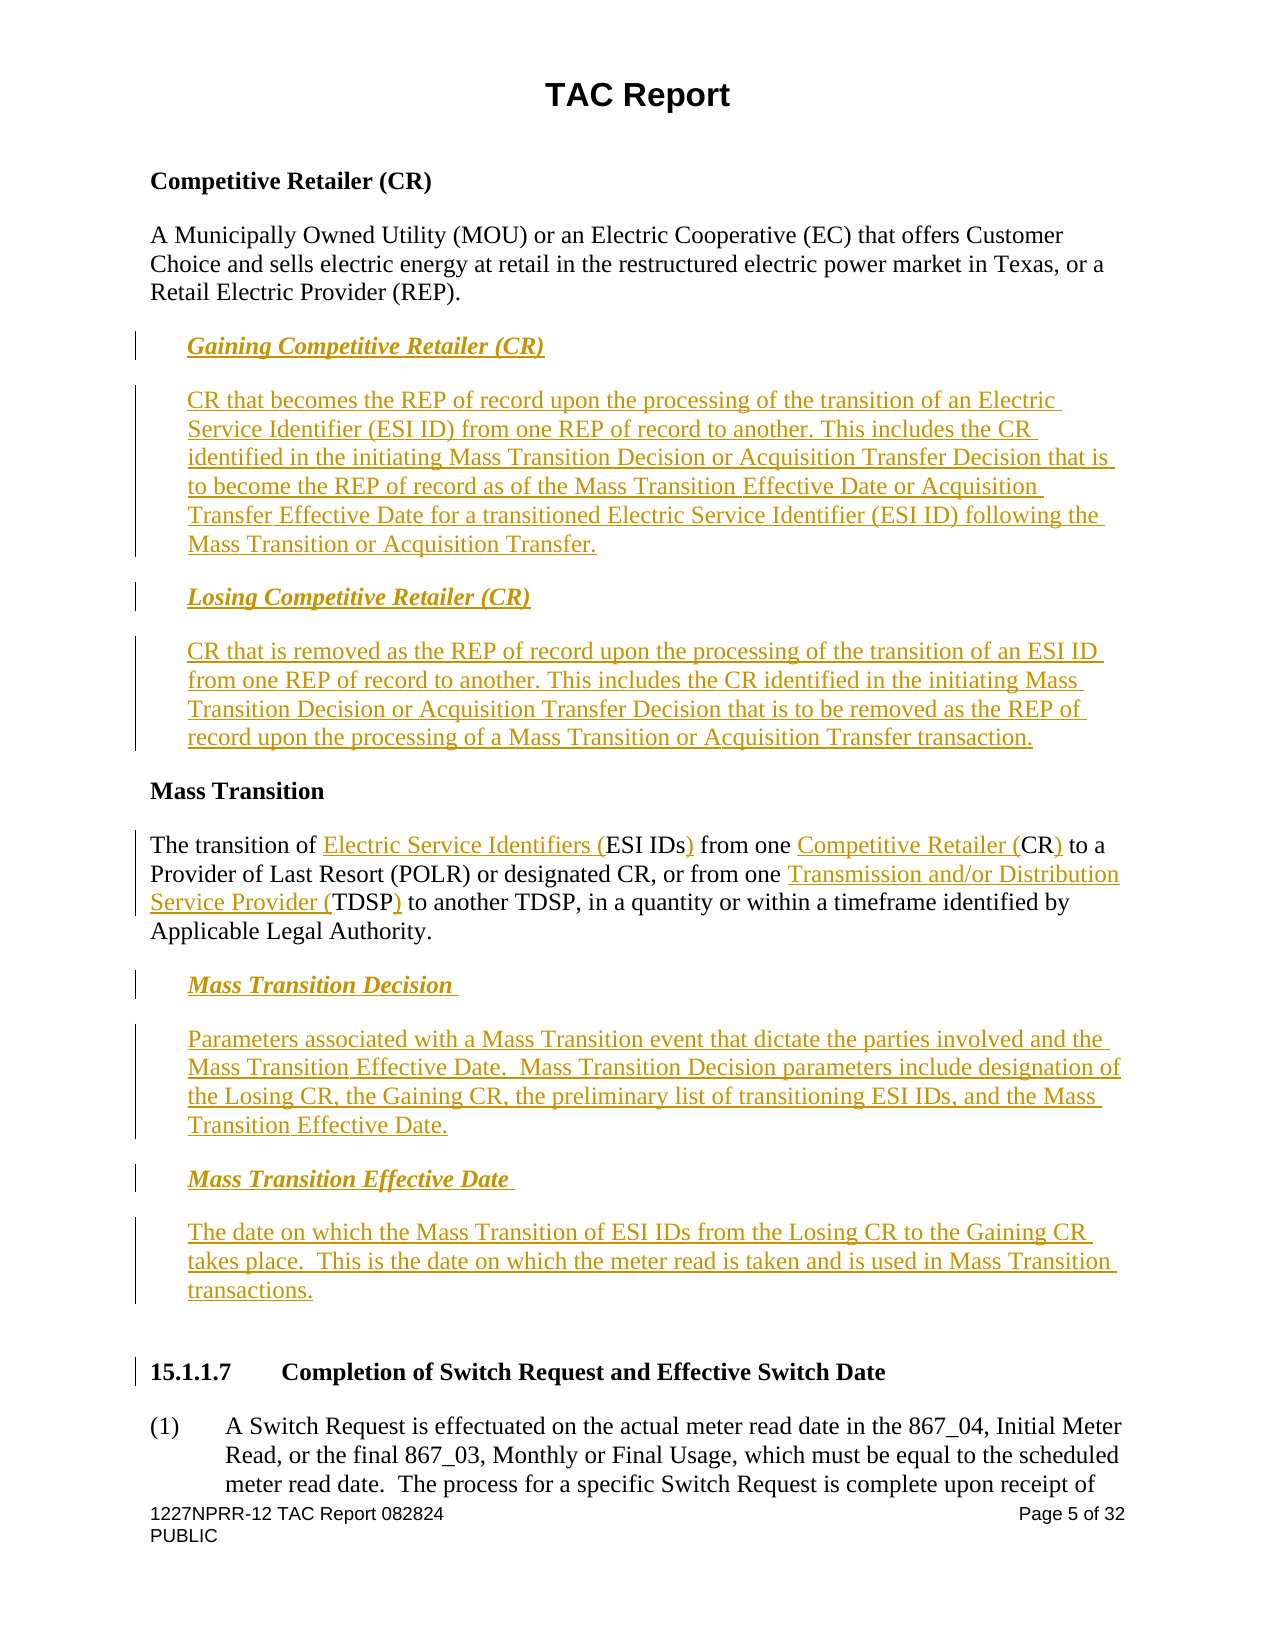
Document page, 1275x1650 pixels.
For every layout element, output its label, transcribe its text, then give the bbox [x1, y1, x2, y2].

text Mass Transition [150, 776, 1125, 805]
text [150, 1411, 1125, 1497]
text A Municipally Owned Utility (MOU) or an Electric Cooperative (EC) that offers Customer Choice and sells electric energy at retail in the restructured electric power market in Texas, or a Retail Electric Provider (REP). [150, 220, 1125, 306]
text 15.1.1.7 Completion of Switch Request and Effective Switch Date [150, 1357, 1125, 1386]
text Competitive Retailer (CR) [150, 166, 1125, 195]
text The transition of ESI IDs from one CR to a Provider of Last Resort (POLR) or designated CR, or from one TDSP to another TDSP, in a quantity or within a timeframe identified by Applicable Legal Authority. [150, 830, 1125, 945]
